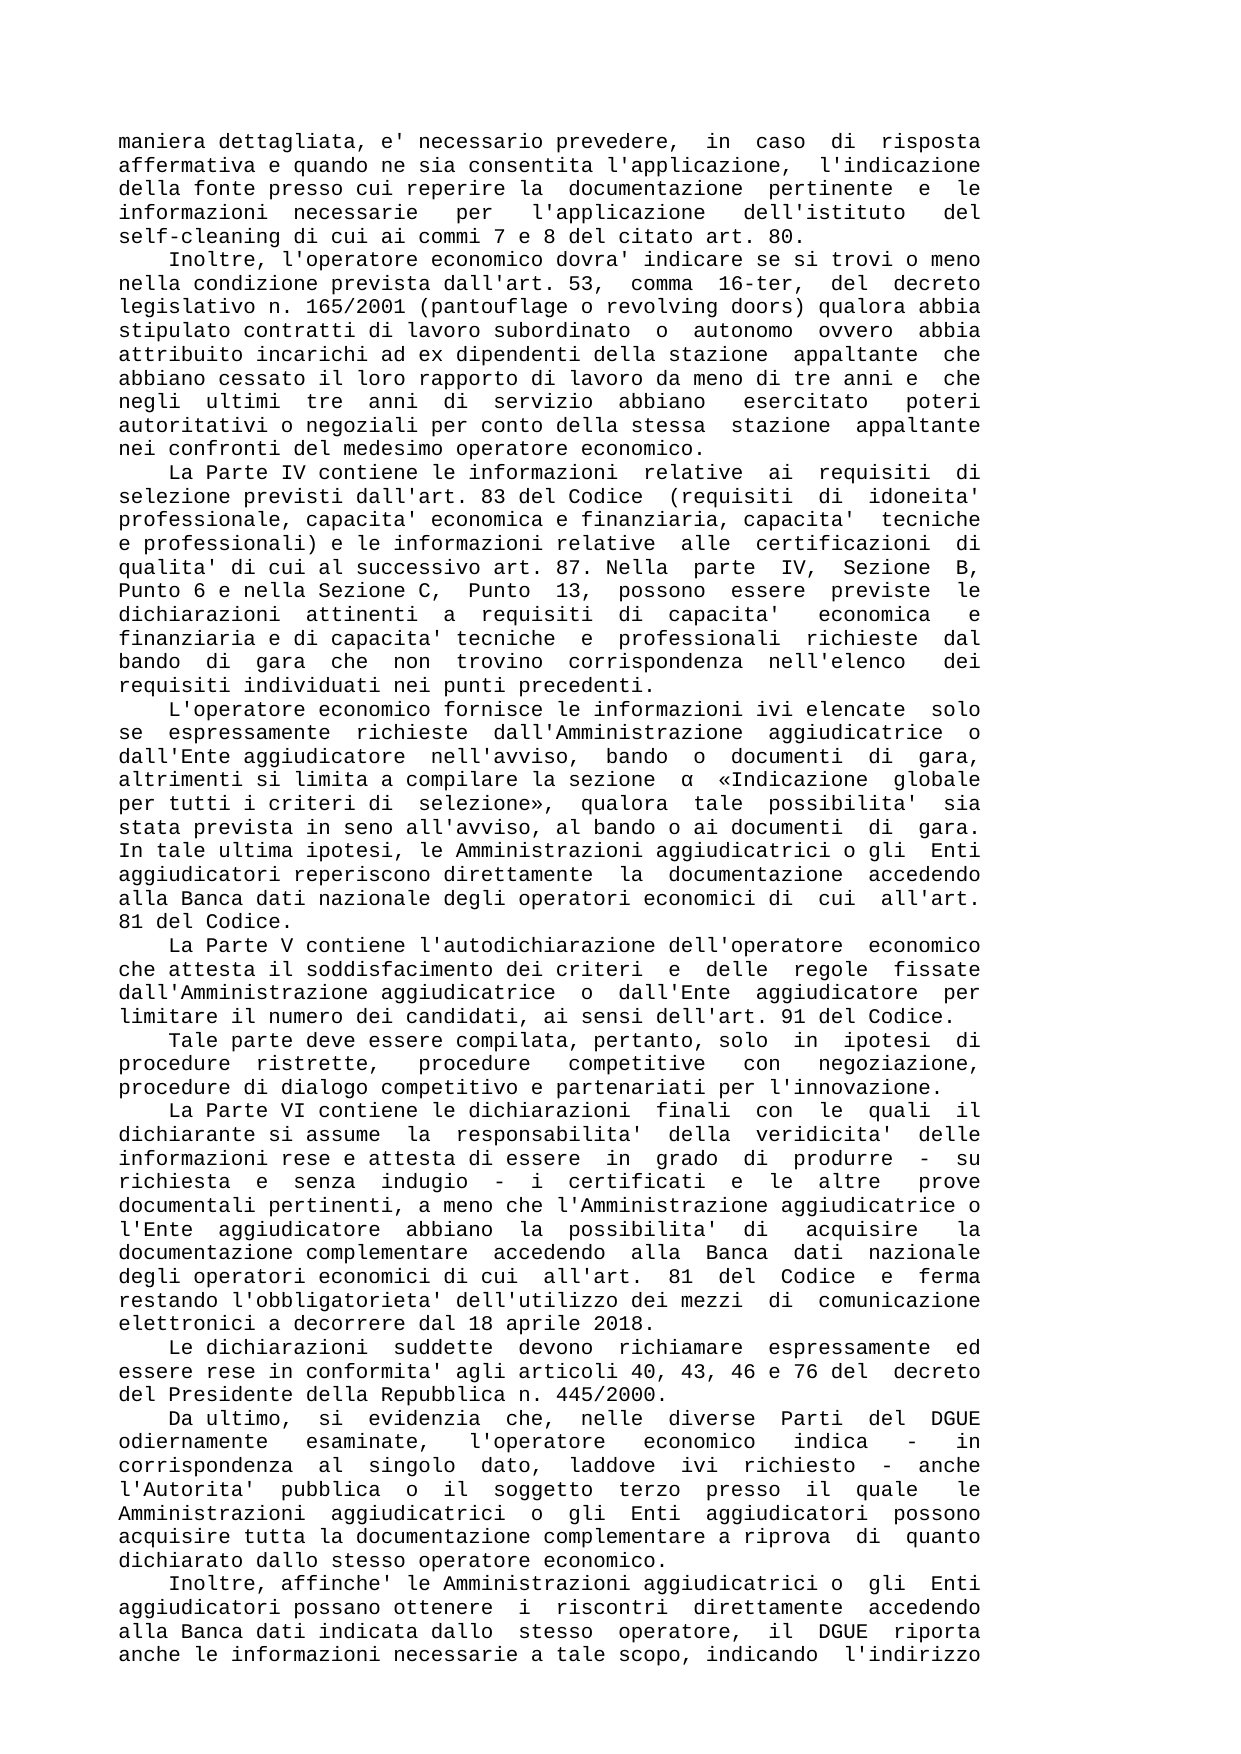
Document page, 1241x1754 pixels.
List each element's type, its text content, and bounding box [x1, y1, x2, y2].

text richiesta e senza indugio - i certificati e le altre prove [118, 1171, 1137, 1195]
text odiernamente esaminate, l'operatore economico indica - in [118, 1432, 1137, 1455]
text nella condizione prevista dall'art. 53, comma 16-ter, del decreto [118, 273, 1137, 297]
text L'operatore economico fornisce le informazioni ivi elencate solo [118, 698, 1137, 722]
text documentali pertinenti, a meno che l'Amministrazione aggiudicatrice o [118, 1195, 1137, 1219]
text Punto 6 e nella Sezione C, Punto 13, possono essere previste le [118, 580, 1137, 604]
text abbiano cessato il loro rapporto di lavoro da meno di tre anni e che [118, 367, 1137, 391]
text procedure di dialogo competitivo e partenariati per l'innovazione. [118, 1077, 1137, 1101]
text In tale ultima ipotesi, le Amministrazioni aggiudicatrici o gli Enti [118, 840, 1137, 864]
text dall'Amministrazione aggiudicatrice o dall'Ente aggiudicatore per [118, 982, 1137, 1006]
text acquisire tutta la documentazione complementare a riprova di quanto [118, 1526, 1137, 1550]
text Amministrazioni aggiudicatrici o gli Enti aggiudicatori possono [118, 1502, 1137, 1526]
text essere rese in conformita' agli articoli 40, 43, 46 e 76 del decreto [118, 1361, 1137, 1384]
text procedure ristrette, procedure competitive con negoziazione, [118, 1053, 1137, 1077]
text dall'Ente aggiudicatore nell'avviso, bando o documenti di gara, [118, 746, 1137, 769]
text informazioni necessarie per l'applicazione dell'istituto del [118, 202, 1137, 226]
text corrispondenza al singolo dato, laddove ivi richiesto - anche [118, 1455, 1137, 1479]
text La Parte IV contiene le informazioni relative ai requisiti di [118, 462, 1137, 486]
text dichiarazioni attinenti a requisiti di capacita' economica e [118, 604, 1137, 628]
text alla Banca dati nazionale degli operatori economici di cui all'art. [118, 888, 1137, 911]
text del Presidente della Repubblica n. 445/2000. [118, 1384, 1137, 1408]
text limitare il numero dei candidati, ai sensi dell'art. 91 del Codice. [118, 1006, 1137, 1029]
text Inoltre, affinche' le Amministrazioni aggiudicatrici o gli Enti [118, 1573, 1137, 1597]
text restando l'obbligatorieta' dell'utilizzo dei mezzi di comunicazione [118, 1290, 1137, 1313]
text l'Ente aggiudicatore abbiano la possibilita' di acquisire la [118, 1219, 1137, 1242]
text aggiudicatori reperiscono direttamente la documentazione accedendo [118, 864, 1137, 888]
text attribuito incarichi ad ex dipendenti della stazione appaltante che [118, 344, 1137, 367]
text elettronici a decorrere dal 18 aprile 2018. [118, 1313, 1137, 1337]
text autoritativi o negoziali per conto della stessa stazione appaltante [118, 415, 1137, 438]
text informazioni rese e attesta di essere in grado di produrre - su [118, 1148, 1137, 1171]
text degli operatori economici di cui all'art. 81 del Codice e ferma [118, 1266, 1137, 1290]
text e professionali) e le informazioni relative alle certificazioni di [118, 533, 1137, 557]
text self-cleaning di cui ai commi 7 e 8 del citato art. 80. [118, 226, 1137, 249]
text maniera dettagliata, e' necessario prevedere, in caso di risposta [118, 131, 1137, 155]
text finanziaria e di capacita' tecniche e professionali richieste dal [118, 628, 1137, 651]
text aggiudicatori possano ottenere i riscontri direttamente accedendo [118, 1597, 1137, 1621]
text selezione previsti dall'art. 83 del Codice (requisiti di idoneita' [118, 486, 1137, 509]
text Da ultimo, si evidenzia che, nelle diverse Parti del DGUE [118, 1408, 1137, 1432]
text qualita' di cui al successivo art. 87. Nella parte IV, Sezione B, [118, 557, 1137, 580]
text Tale parte deve essere compilata, pertanto, solo in ipotesi di [118, 1029, 1137, 1053]
text negli ultimi tre anni di servizio abbiano esercitato poteri [118, 391, 1137, 415]
text anche le informazioni necessarie a tale scopo, indicando l'indirizzo [118, 1644, 1137, 1668]
text legislativo n. 165/2001 (pantouflage o revolving doors) qualora abbia [118, 297, 1137, 320]
text dichiarante si assume la responsabilita' della veridicita' delle [118, 1124, 1137, 1148]
text altrimenti si limita a compilare la sezione α «Indicazione globale [118, 769, 1137, 793]
text Inoltre, l'operatore economico dovra' indicare se si trovi o meno [118, 249, 1137, 273]
text 81 del Codice. [118, 911, 1137, 935]
text stipulato contratti di lavoro subordinato o autonomo ovvero abbia [118, 320, 1137, 344]
text professionale, capacita' economica e finanziaria, capacita' tecniche [118, 509, 1137, 533]
text nei confronti del medesimo operatore economico. [118, 438, 1137, 462]
text alla Banca dati indicata dallo stesso operatore, il DGUE riporta [118, 1621, 1137, 1644]
text La Parte VI contiene le dichiarazioni finali con le quali il [118, 1101, 1137, 1124]
text bando di gara che non trovino corrispondenza nell'elenco dei [118, 651, 1137, 675]
text che attesta il soddisfacimento dei criteri e delle regole fissate [118, 959, 1137, 982]
text dichiarato dallo stesso operatore economico. [118, 1550, 1137, 1573]
text requisiti individuati nei punti precedenti. [118, 675, 1137, 698]
text La Parte V contiene l'autodichiarazione dell'operatore economico [118, 935, 1137, 959]
text della fonte presso cui reperire la documentazione pertinente e le [118, 178, 1137, 202]
text stata prevista in seno all'avviso, al bando o ai documenti di gara. [118, 817, 1137, 840]
text Le dichiarazioni suddette devono richiamare espressamente ed [118, 1337, 1137, 1361]
text affermativa e quando ne sia consentita l'applicazione, l'indicazione [118, 155, 1137, 178]
text l'Autorita' pubblica o il soggetto terzo presso il quale le [118, 1479, 1137, 1502]
text documentazione complementare accedendo alla Banca dati nazionale [118, 1242, 1137, 1266]
text per tutti i criteri di selezione», qualora tale possibilita' sia [118, 793, 1137, 817]
text se espressamente richieste dall'Amministrazione aggiudicatrice o [118, 722, 1137, 746]
